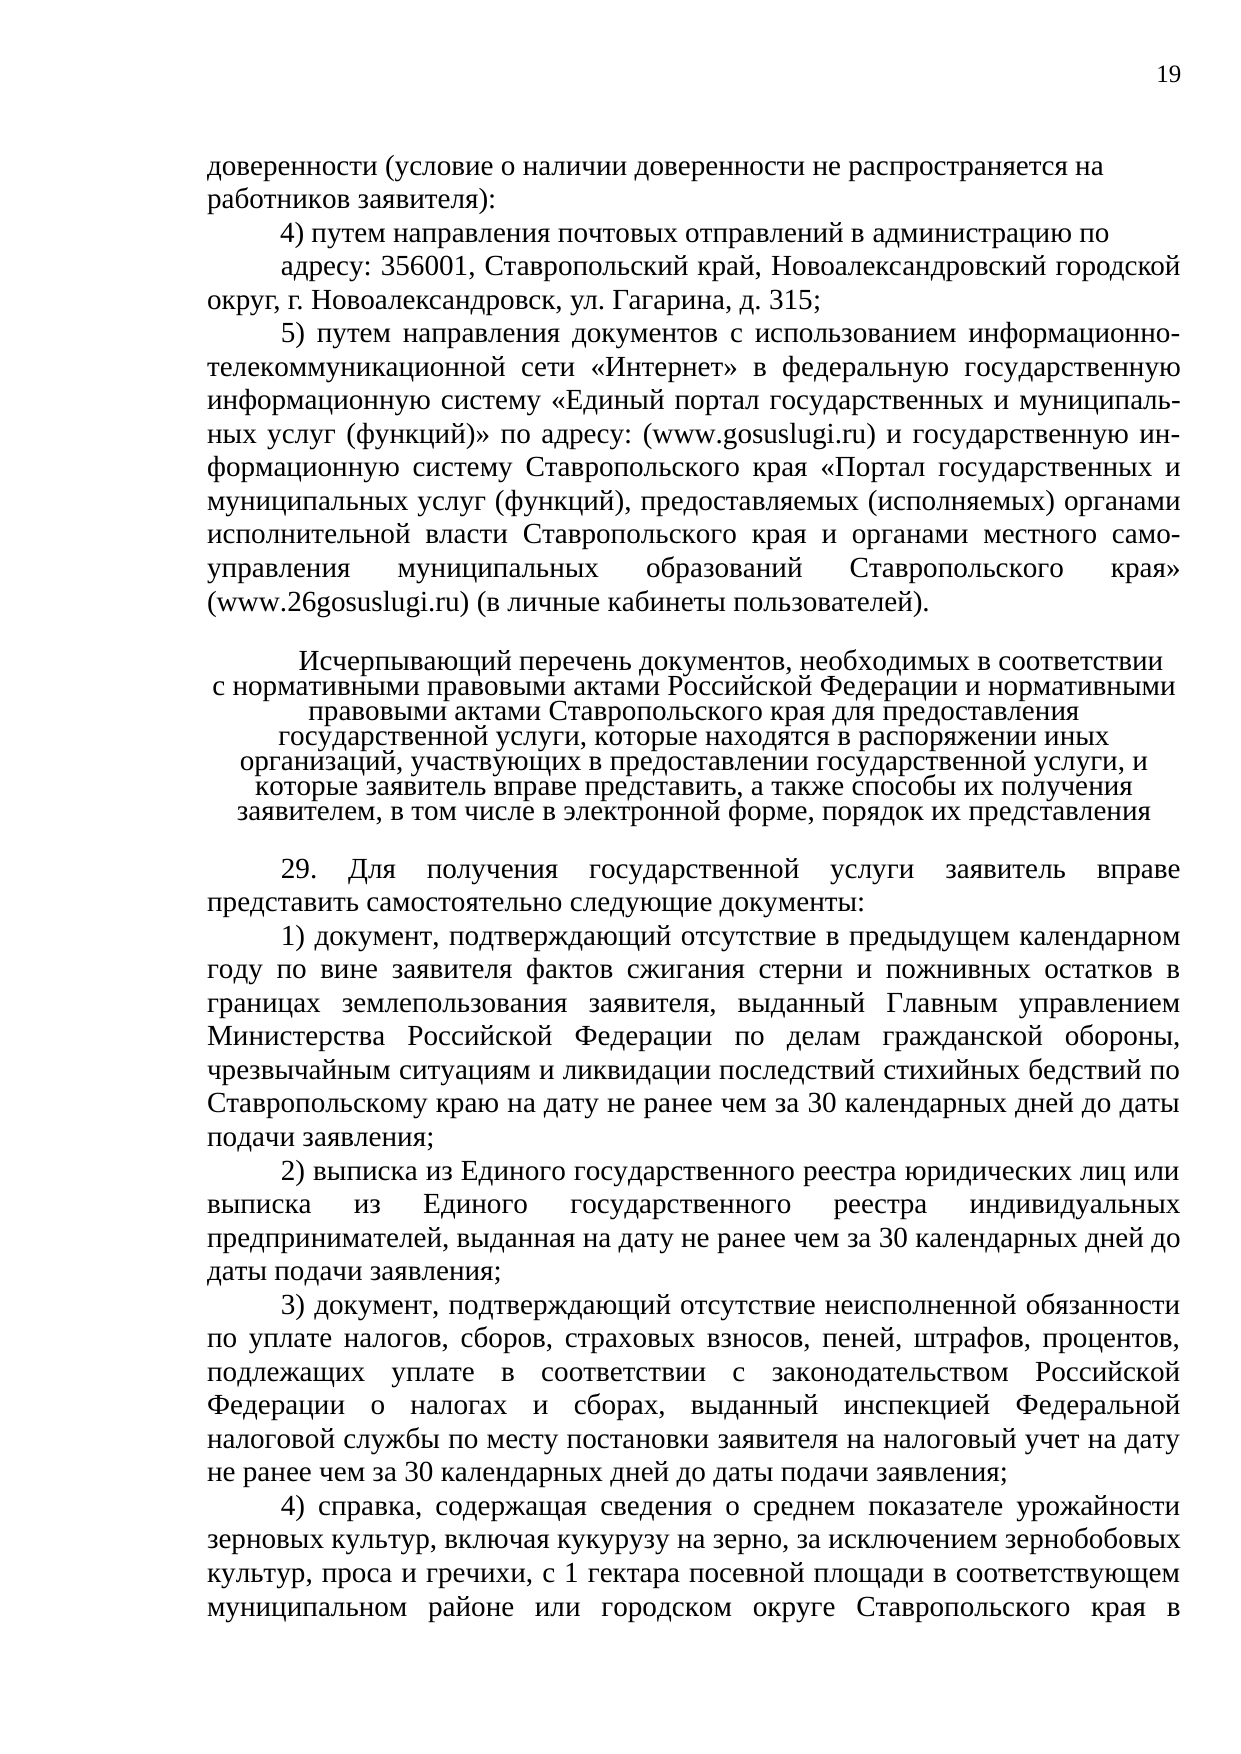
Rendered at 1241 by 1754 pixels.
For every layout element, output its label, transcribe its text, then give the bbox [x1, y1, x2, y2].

text 4) путем направления почтовых отправлений в администрацию по [207, 215, 1181, 248]
text доверенности (условие о наличии доверенности не распространяется на [207, 148, 1181, 181]
text 1) документ, подтверждающий отсутствие в предыдущем календарном году по вине заявителя фактов сжигания стерни и пожнивных остатков в границах землепользования заявителя, выданный Главным управлением Министерства Российской Федерации по делам гражданской обороны, чрезвычайным ситуациям и ликвидации последствий стихийных бедствий по Ставропольскому краю на дату не ранее чем за 30 календарных дней до даты подачи заявления; [207, 918, 1181, 1153]
text 2) выписка из Единого государственного реестра юридических лиц или выписка из Единого государственного реестра индивидуальных предпринимателей, выданная на дату не ранее чем за 30 календарных дней до даты подачи заявления; [207, 1153, 1181, 1287]
text 29. Для получения государственной услуги заявитель вправе представить самостоятельно следующие документы: [207, 851, 1181, 918]
text 3) документ, подтверждающий отсутствие неисполненной обязанности по уплате налогов, сборов, страховых взносов, пеней, штрафов, процентов, подлежащих уплате в соответствии с законодательством Российской Федерации о налогах и сборах, выданный инспекцией Федеральной налоговой службы по месту постановки заявителя на налоговый учет на дату не ранее чем за 30 календарных дней до даты подачи заявления; [207, 1287, 1181, 1488]
text 5) путем направления документов с использованием информационно-телекоммуникационной сети «Интернет» в федеральную государственную информационную систему «Единый портал государственных и муниципаль-ных услуг (функций)» по адресу: (www.gosuslugi.ru) и государственную ин-формационную систему Ставропольского края «Портал государственных и муниципальных услуг (функций), предоставляемых (исполняемых) органами исполнительной власти Ставропольского края и органами местного само-управления муниципальных образований Ставропольского края» (www.26gosuslugi.ru) (в личные кабинеты пользователей). [207, 315, 1181, 617]
text Исчерпывающий перечень документов, необходимых в соответствии с нормативными правовыми актами Российской Федерации и нормативными правовыми актами Ставропольского края для предоставления государственной услуги, которые находятся в распоряжении иных организаций, участвующих в предоставлении государственной услуги, и которые заявитель вправе представить, а также способы их получения заявителем, в том числе в электронной форме, порядок их представления [207, 651, 1181, 826]
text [207, 1488, 1181, 1622]
text работников заявителя): [207, 181, 1181, 215]
text адресу: 356001, Ставропольский край, Новоалександровский городской округ, г. Новоалександровск, ул. Гагарина, д. 315; [207, 248, 1181, 315]
